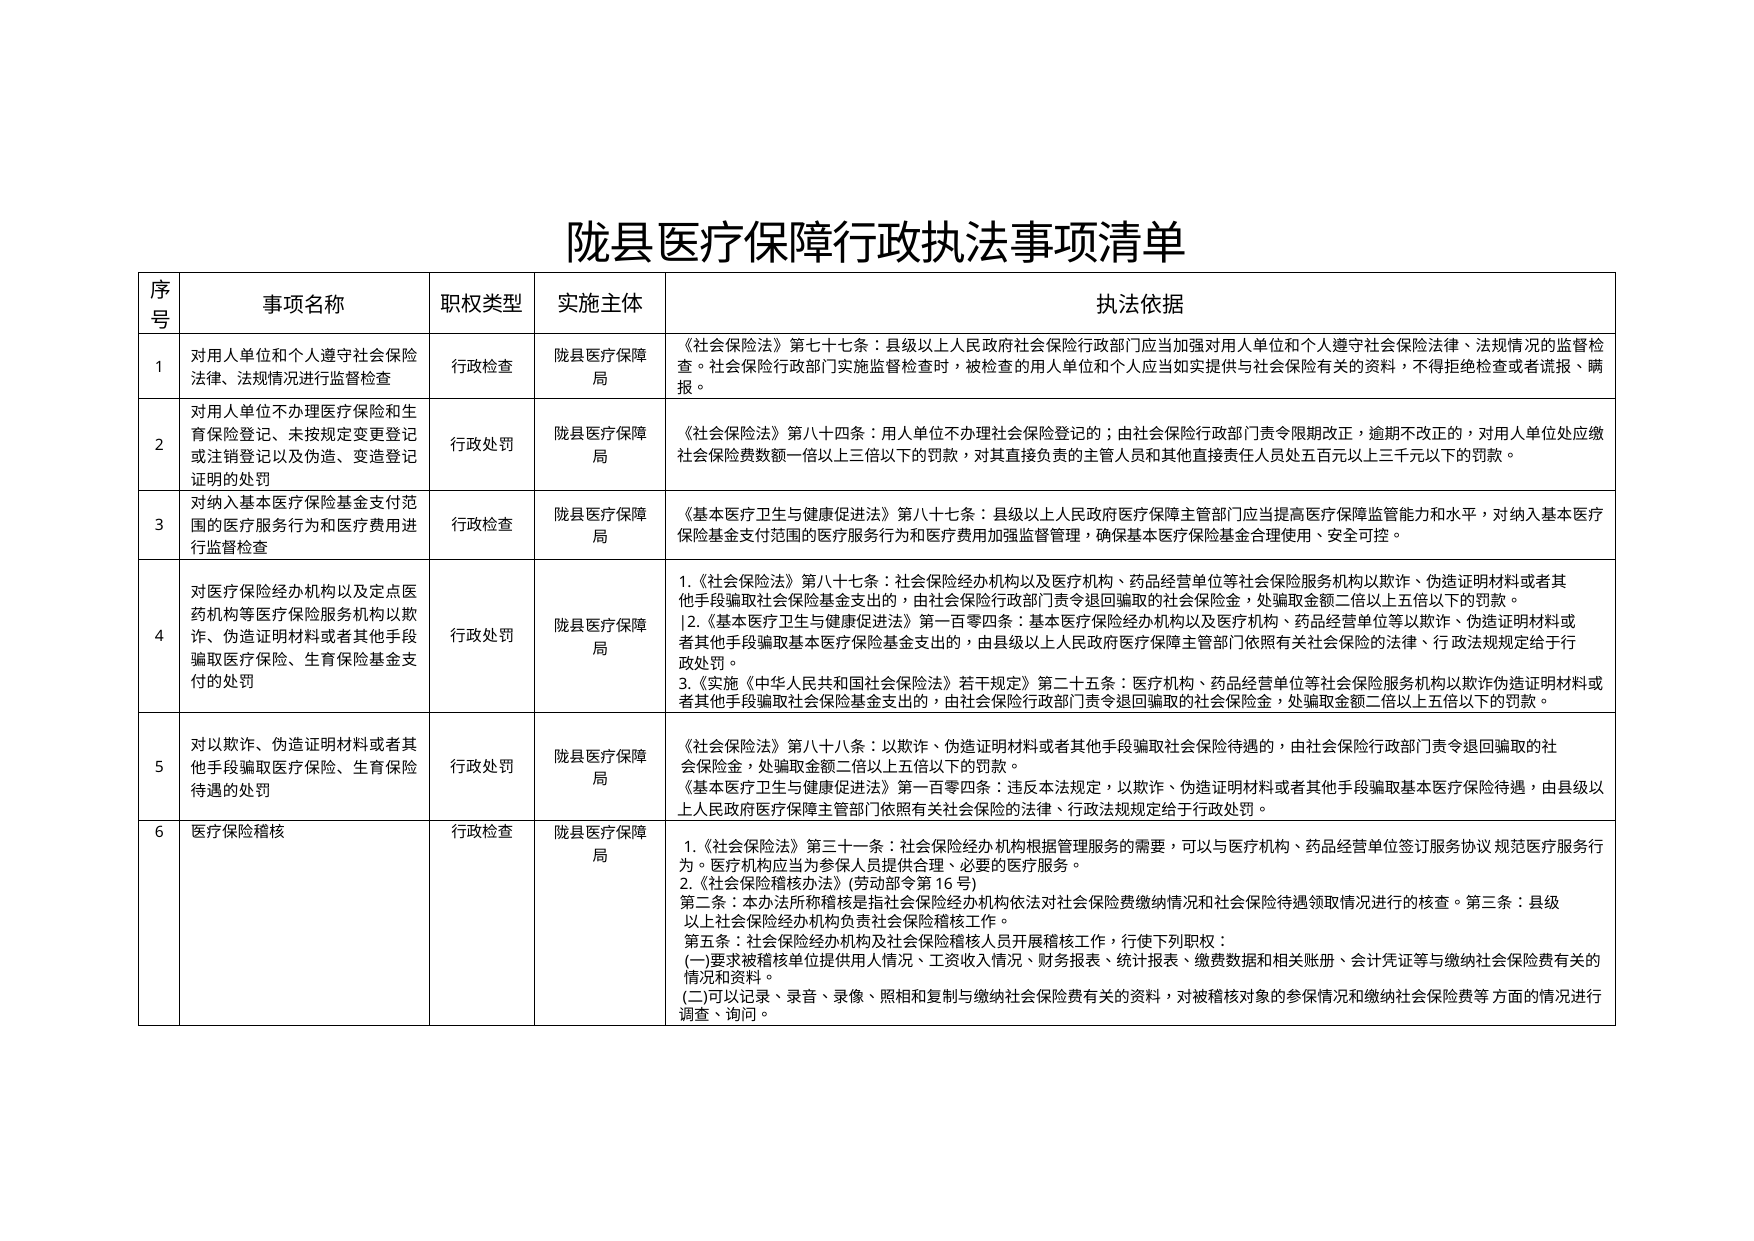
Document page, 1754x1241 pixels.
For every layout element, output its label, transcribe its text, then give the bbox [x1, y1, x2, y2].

table_cell 陇县医疗保障局 [535, 399, 665, 489]
table_cell 2 [139, 399, 179, 489]
table_cell 对医疗保险经办机构以及定点医药机构等医疗保险服务机构以欺诈、伪造证明材料或者其他手段骗取医疗保险、生育保险基金支付的处罚 [180, 560, 429, 712]
table_cell 对以欺诈、伪造证明材料或者其他手段骗取医疗保险、生育保险待遇的处罚 [180, 713, 429, 820]
table_cell 对用人单位不办理医疗保险和生育保险登记、未按规定变更登记或注销登记以及伪造、变造登记证明的处罚 [180, 399, 429, 489]
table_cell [666, 821, 1615, 1025]
table_header 实施主体 [535, 273, 665, 333]
table_cell 陇县医疗保障局 [535, 491, 665, 558]
table_cell 6 [139, 821, 179, 1025]
table_cell 陇县医疗保障局 [535, 334, 665, 398]
table_cell 1.《社会保险法》第八十七条：社会保险经办机构以及医疗机构、药品经营单位等社会保险服务机构以欺诈、伪造证明材料或者其他手段骗取社会保险基金支出的，由社会保险行政部门责令退回骗取的社会保险金，处骗取金额二倍以上五倍以下的罚款。 |2.《基本医疗卫生与健康促进法》第一百零四条：基本医疗保险经办机构以及医疗机构、药品经营单位等以欺诈、伪造证明材料或者其他手段骗取基本医疗保险基金支出的，由县级以上人民政府医疗保障主管部门依照有关社会保险的法律、行政法规规定给于行政处罚。 3.《实施《中华人民共和国社会保险法》若干规定》第二十五条：医疗机构、药品经营单位等社会保险服务机构以欺诈伪造证明材料或者其他手段骗取社会保险基金支出的，由社会保险行政部门责令退回骗取的社会保险金，处骗取金额二倍以上五倍以下的罚款。 [666, 560, 1615, 712]
table_cell 陇县医疗保障局 [535, 560, 665, 712]
table_cell 行政处罚 [430, 560, 534, 712]
table_cell 行政检查 [430, 334, 534, 398]
table_cell 《社会保险法》第七十七条：县级以上人民政府社会保险行政部门应当加强对用人单位和个人遵守社会保险法律、法规情况的监督检查。社会保险行政部门实施监督检查时，被检查的用人单位和个人应当如实提供与社会保险有关的资料，不得拒绝检查或者谎报、瞒报。 [666, 334, 1615, 398]
text 陇县医疗保障行政执法事项清单 [150, 211, 1604, 272]
table_cell 陇县医疗保障局 [535, 821, 665, 1025]
table_cell 对纳入基本医疗保险基金支付范围的医疗服务行为和医疗费用进行监督检查 [180, 491, 429, 558]
table_cell 5 [139, 713, 179, 820]
table_cell 3 [139, 491, 179, 558]
table_cell 1 [139, 334, 179, 398]
table_cell 《社会保险法》第八十八条：以欺诈、伪造证明材料或者其他手段骗取社会保险待遇的，由社会保险行政部门责令退回骗取的社会保险金，处骗取金额二倍以上五倍以下的罚款。 《基本医疗卫生与健康促进法》第一百零四条：违反本法规定，以欺诈、伪造证明材料或者其他手段骗取基本医疗保险待遇，由县级以上人民政府医疗保障主管部门依照有关社会保险的法律、行政法规规定给于行政处罚。 [666, 713, 1615, 820]
table_cell 行政处罚 [430, 713, 534, 820]
table_header 事项名称 [180, 273, 429, 333]
table_cell 《社会保险法》第八十四条：用人单位不办理社会保险登记的；由社会保险行政部门责令限期改正，逾期不改正的，对用人单位处应缴社会保险费数额一倍以上三倍以下的罚款，对其直接负责的主管人员和其他直接责任人员处五百元以上三千元以下的罚款。 [666, 399, 1615, 489]
table_cell 医疗保险稽核 [180, 821, 429, 1025]
table_cell 行政检查 [430, 491, 534, 558]
table_cell 行政处罚 [430, 399, 534, 489]
table_cell 对用人单位和个人遵守社会保险法律、法规情况进行监督检查 [180, 334, 429, 398]
table_header 职权类型 [430, 273, 534, 333]
table_cell 行政检查 [430, 821, 534, 1025]
table_cell 《基本医疗卫生与健康促进法》第八十七条：县级以上人民政府医疗保障主管部门应当提高医疗保障监管能力和水平，对纳入基本医疗保险基金支付范围的医疗服务行为和医疗费用加强监督管理，确保基本医疗保险基金合理使用、安全可控。 [666, 491, 1615, 558]
table_header 执法依据 [666, 273, 1615, 333]
table_cell 陇县医疗保障局 [535, 713, 665, 820]
table_header 序号 [139, 273, 179, 333]
table_cell 4 [139, 560, 179, 712]
